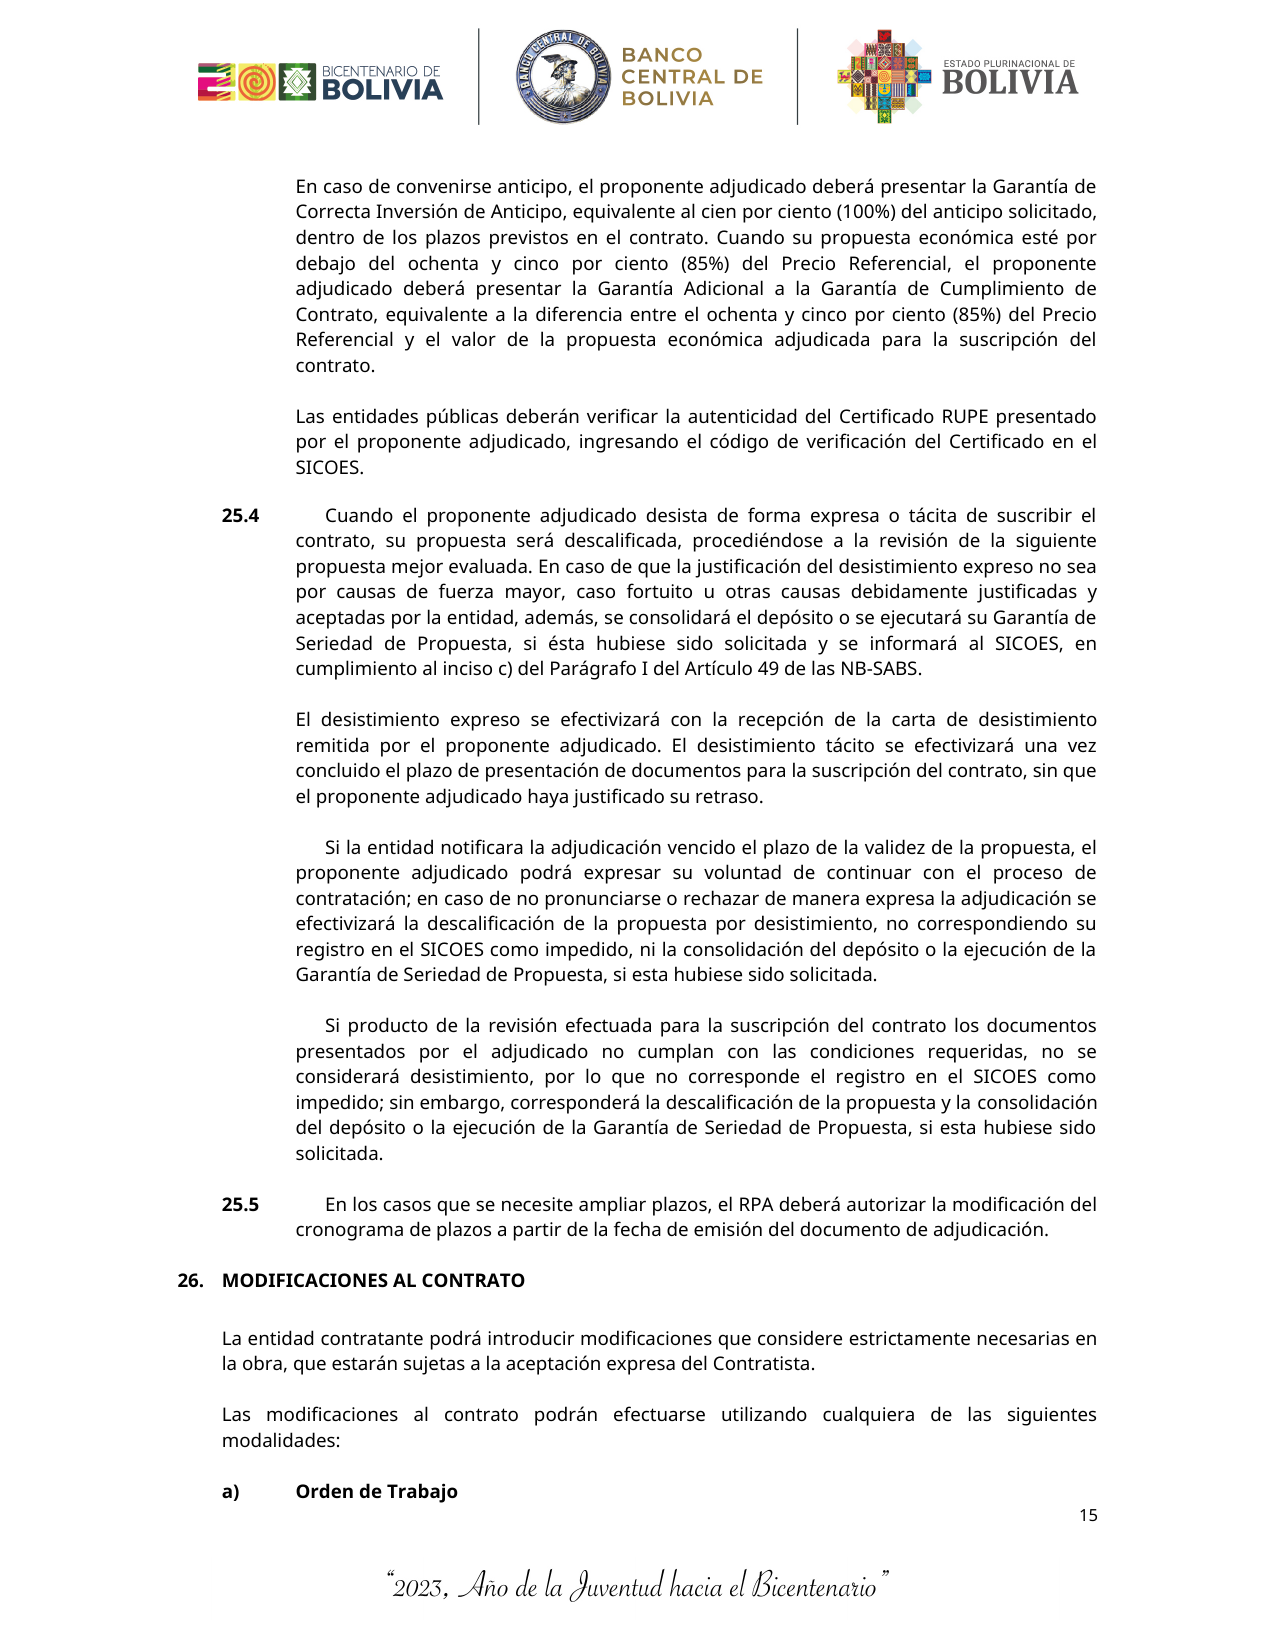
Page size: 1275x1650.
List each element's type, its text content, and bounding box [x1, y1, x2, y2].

title MODIFICACIONES AL CONTRATO [177, 1268, 1098, 1293]
text La entidad contratante podrá introducir modificaciones que considere estrictamente necesarias en la obra, que estarán sujetas a la aceptación expresa del Contratista. [222, 1325, 1098, 1376]
list En los casos que se necesite ampliar plazos, el RPA deberá autorizar la modificación del cronograma de plazos a partir de la fecha de emisión del documento de adjudicación. [222, 1191, 1098, 1242]
list Orden de Trabajo [222, 1478, 1098, 1504]
text Las modificaciones al contrato podrán efectuarse utilizando cualquiera de las siguientes modalidades: [222, 1402, 1098, 1453]
picture [0, 1557, 1272, 1620]
list El desistimiento expreso se efectivizará con la recepción de la carta de desistimiento remitida por el proponente adjudicado. El desistimiento tácito se efectivizará una vez concluido el plazo de presentación de documentos para la suscripción del contrato, sin que el proponente adjudicado haya justificado su retraso. [295, 706, 1098, 808]
list Si producto de la revisión efectuada para la suscripción del contrato los documentos presentados por el adjudicado no cumplan con las condiciones requeridas, no se considerará desistimiento, por lo que no corresponde el registro en el SICOES como impedido; sin embargo, corresponderá la descalificación de la propuesta y la consolidación del depósito o la ejecución de la Garantía de Seriedad de Propuesta, si esta hubiese sido solicitada. [295, 1013, 1098, 1166]
picture [0, 0, 1275, 128]
list En caso de convenirse anticipo, el proponente adjudicado deberá presentar la Garantía de Correcta Inversión de Anticipo, equivalente al cien por ciento (100%) del anticipo solicitado, dentro de los plazos previstos en el contrato. Cuando su propuesta económica esté por debajo del ochenta y cinco por ciento (85%) del Precio Referencial, el proponente adjudicado deberá presentar la Garantía Adicional a la Garantía de Cumplimiento de Contrato, equivalente a la diferencia entre el ochenta y cinco por ciento (85%) del Precio Referencial y el valor de la propuesta económica adjudicada para la suscripción del contrato. [295, 173, 1098, 377]
list Las entidades públicas deberán verificar la autenticidad del Certificado RUPE presentado por el proponente adjudicado, ingresando el código de verificación del Certificado en el SICOES. [295, 403, 1098, 479]
list Si la entidad notificara la adjudicación vencido el plazo de la validez de la propuesta, el proponente adjudicado podrá expresar su voluntad de continuar con el proceso de contratación; en caso de no pronunciarse o rechazar de manera expresa la adjudicación se efectivizará la descalificación de la propuesta por desistimiento, no correspondiendo su registro en el SICOES como impedido, ni la consolidación del depósito o la ejecución de la Garantía de Seriedad de Propuesta, si esta hubiese sido solicitada. [295, 834, 1098, 987]
list Cuando el proponente adjudicado desista de forma expresa o tácita de suscribir el contrato, su propuesta será descalificada, procediéndose a la revisión de la siguiente propuesta mejor evaluada. En caso de que la justificación del desistimiento expreso no sea por causas de fuerza mayor, caso fortuito u otras causas debidamente justificadas y aceptadas por la entidad, además, se consolidará el depósito o se ejecutará su Garantía de Seriedad de Propuesta, si ésta hubiese sido solicitada y se informará al SICOES, en cumplimiento al inciso c) del Parágrafo I del Artículo 49 de las NB-SABS. [222, 502, 1098, 681]
